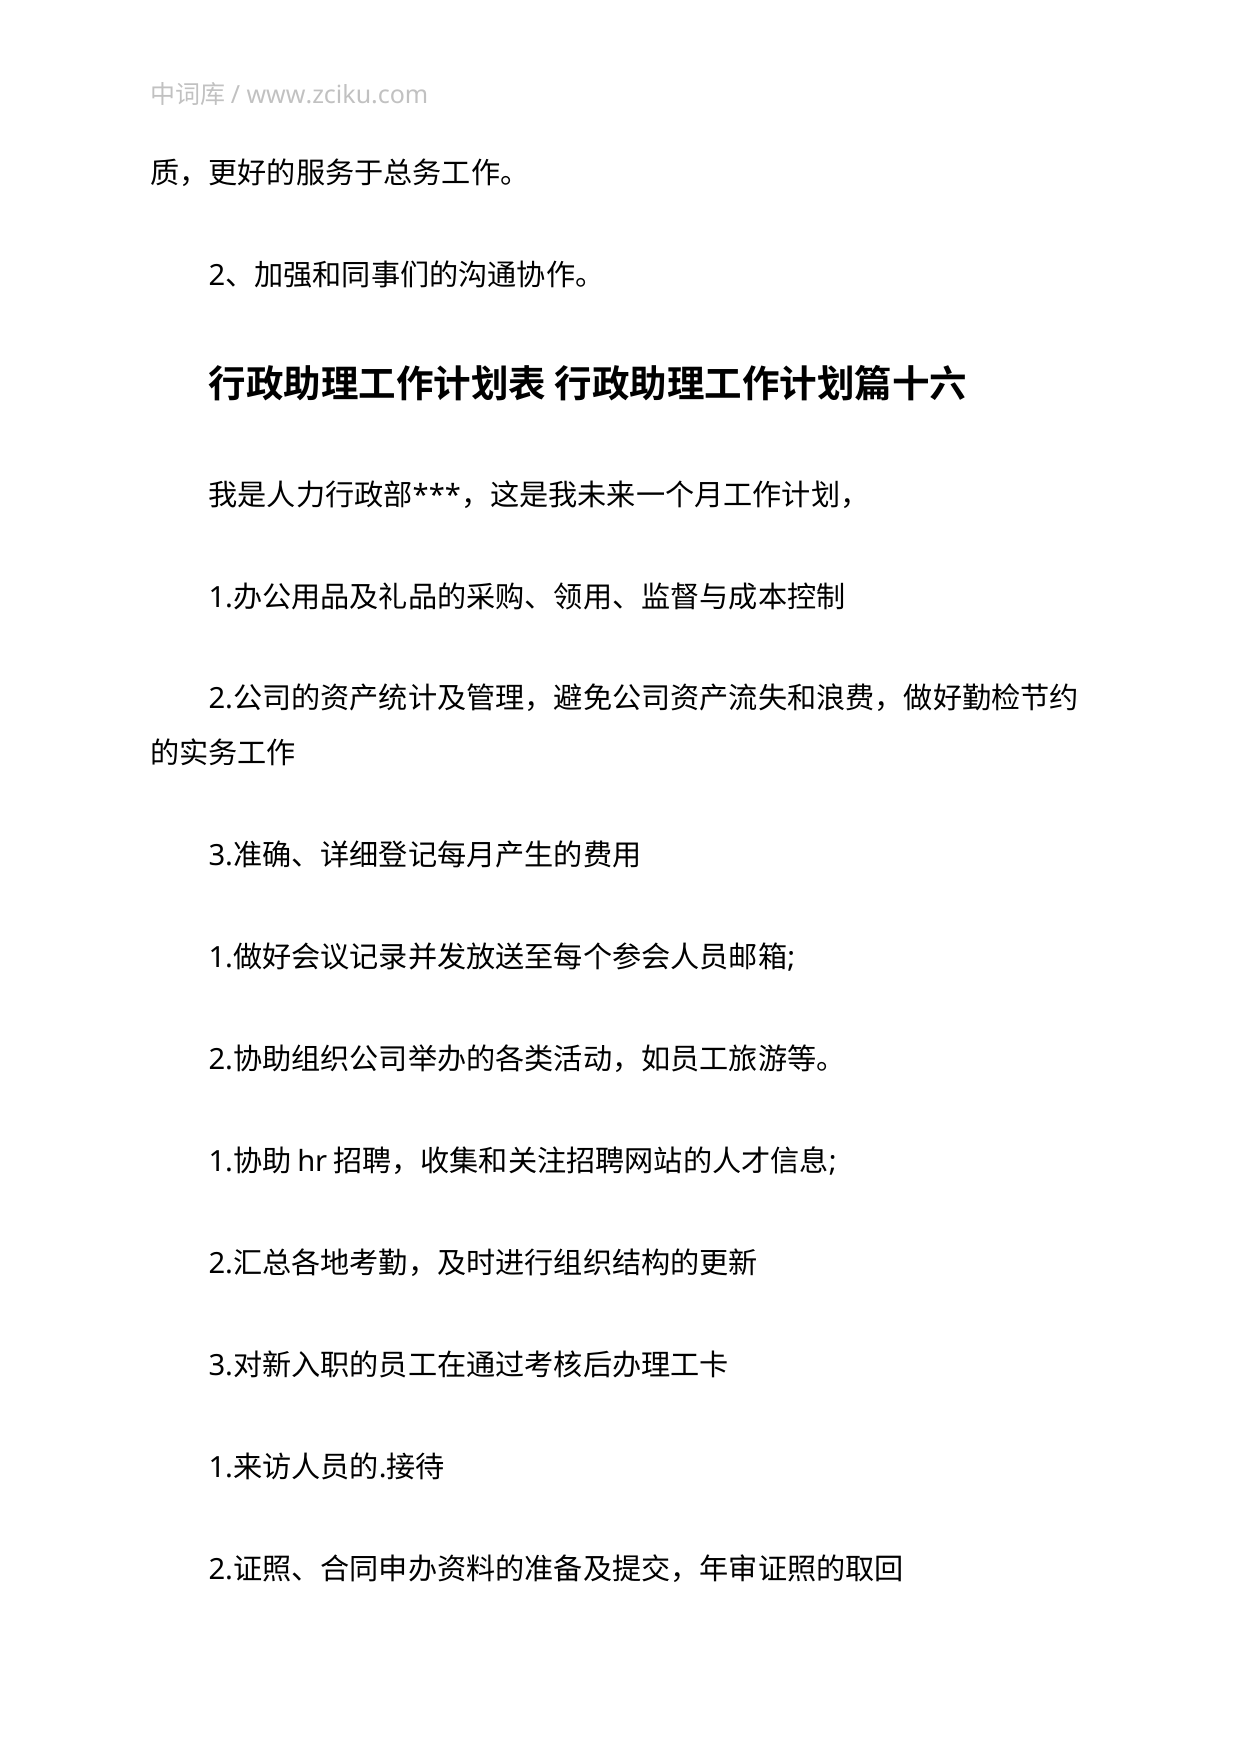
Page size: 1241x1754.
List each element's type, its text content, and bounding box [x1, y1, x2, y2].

text 3.准确、详细登记每月产生的费用 [150, 832, 1090, 874]
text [150, 150, 1090, 192]
text 行政助理工作计划表 行政助理工作计划篇十六 [150, 354, 1090, 408]
text 2.公司的资产统计及管理，避免公司资产流失和浪费，做好勤检节约的实务工作 [150, 675, 1090, 772]
text 我是人力行政部***，这是我未来一个月工作计划， [150, 471, 1090, 513]
text 1.来访人员的.接待 [150, 1444, 1090, 1486]
text 1.办公用品及礼品的采购、领用、监督与成本控制 [150, 573, 1090, 616]
text 2.汇总各地考勤，及时进行组织结构的更新 [150, 1240, 1090, 1282]
text 1.做好会议记录并发放送至每个参会人员邮箱; [150, 934, 1090, 976]
text 3.对新入职的员工在通过考核后办理工卡 [150, 1342, 1090, 1384]
text 2.证照、合同申办资料的准备及提交，年审证照的取回 [150, 1546, 1090, 1588]
text 2.协助组织公司举办的各类活动，如员工旅游等。 [150, 1036, 1090, 1078]
text 1.协助hr招聘，收集和关注招聘网站的人才信息; [150, 1138, 1090, 1180]
text 2、加强和同事们的沟通协作。 [150, 252, 1090, 294]
